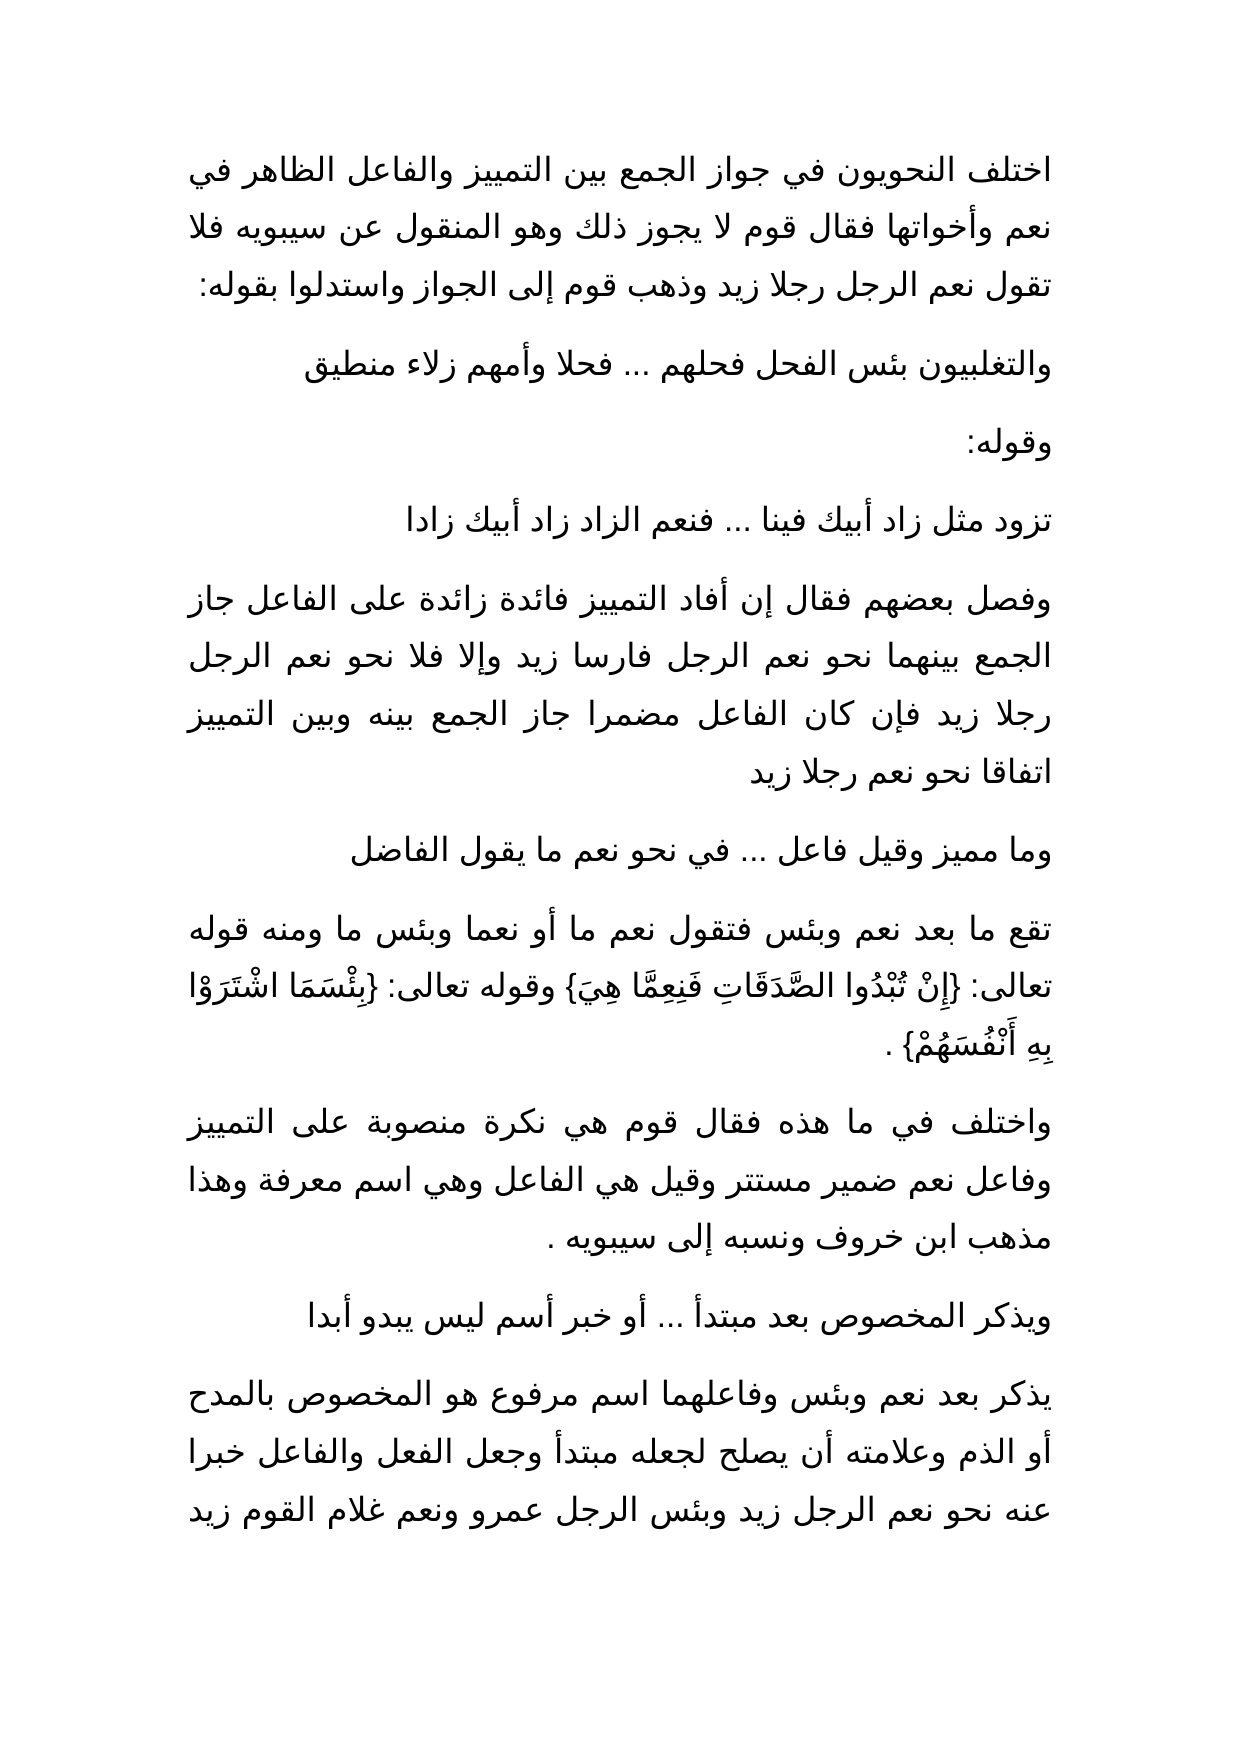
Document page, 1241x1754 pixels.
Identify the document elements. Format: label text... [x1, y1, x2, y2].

text وما مميز وقيل فاعل ... في نحو نعم ما يقول الفاضل [187, 830, 1053, 869]
text والتغلبيون بئس الفحل فحلهم ... فحلا وأمهم زلاء منطيق [187, 344, 1053, 382]
text واختلف في ما هذه فقال قوم هي نكرة منصوبة على التمييز وفاعل نعم ضمير مستتر وقيل هي الفاعل وهي اسم معرفة وهذا مذهب ابن خروف ونسبه إلى سيبويه . [187, 1102, 1053, 1256]
text ويذكر المخصوص بعد مبتدأ ... أو خبر أسم ليس يبدو أبدا [187, 1296, 1053, 1334]
text تزود مثل زاد أبيك فينا ... فنعم الزاد زاد أبيك زادا [187, 501, 1053, 539]
text وفصل بعضهم فقال إن أفاد التمييز فائدة زائدة على الفاعل جاز الجمع بينهما نحو نعم الرجل فارسا زيد وإلا فلا نحو نعم الرجل رجلا زيد فإن كان الفاعل مضمرا جاز الجمع بينه وبين التمييز اتفاقا نحو نعم رجلا زيد [187, 579, 1053, 790]
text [187, 1374, 1053, 1528]
text اختلف النحويون في جواز الجمع بين التمييز والفاعل الظاهر في نعم وأخواتها فقال قوم لا يجوز ذلك وهو المنقول عن سيبويه فلا تقول نعم الرجل رجلا زيد وذهب قوم إلى الجواز واستدلوا بقوله: [187, 150, 1053, 304]
text تقع ما بعد نعم وبئس فتقول نعم ما أو نعما وبئس ما ومنه قوله تعالى: {إِنْ تُبْدُوا الصَّدَقَاتِ فَنِعِمَّا هِيَ} وقوله تعالى: {بِئْسَمَا اشْتَرَوْا بِهِ أَنْفُسَهُمْ} . [187, 909, 1053, 1062]
text وقوله: [187, 422, 1053, 461]
